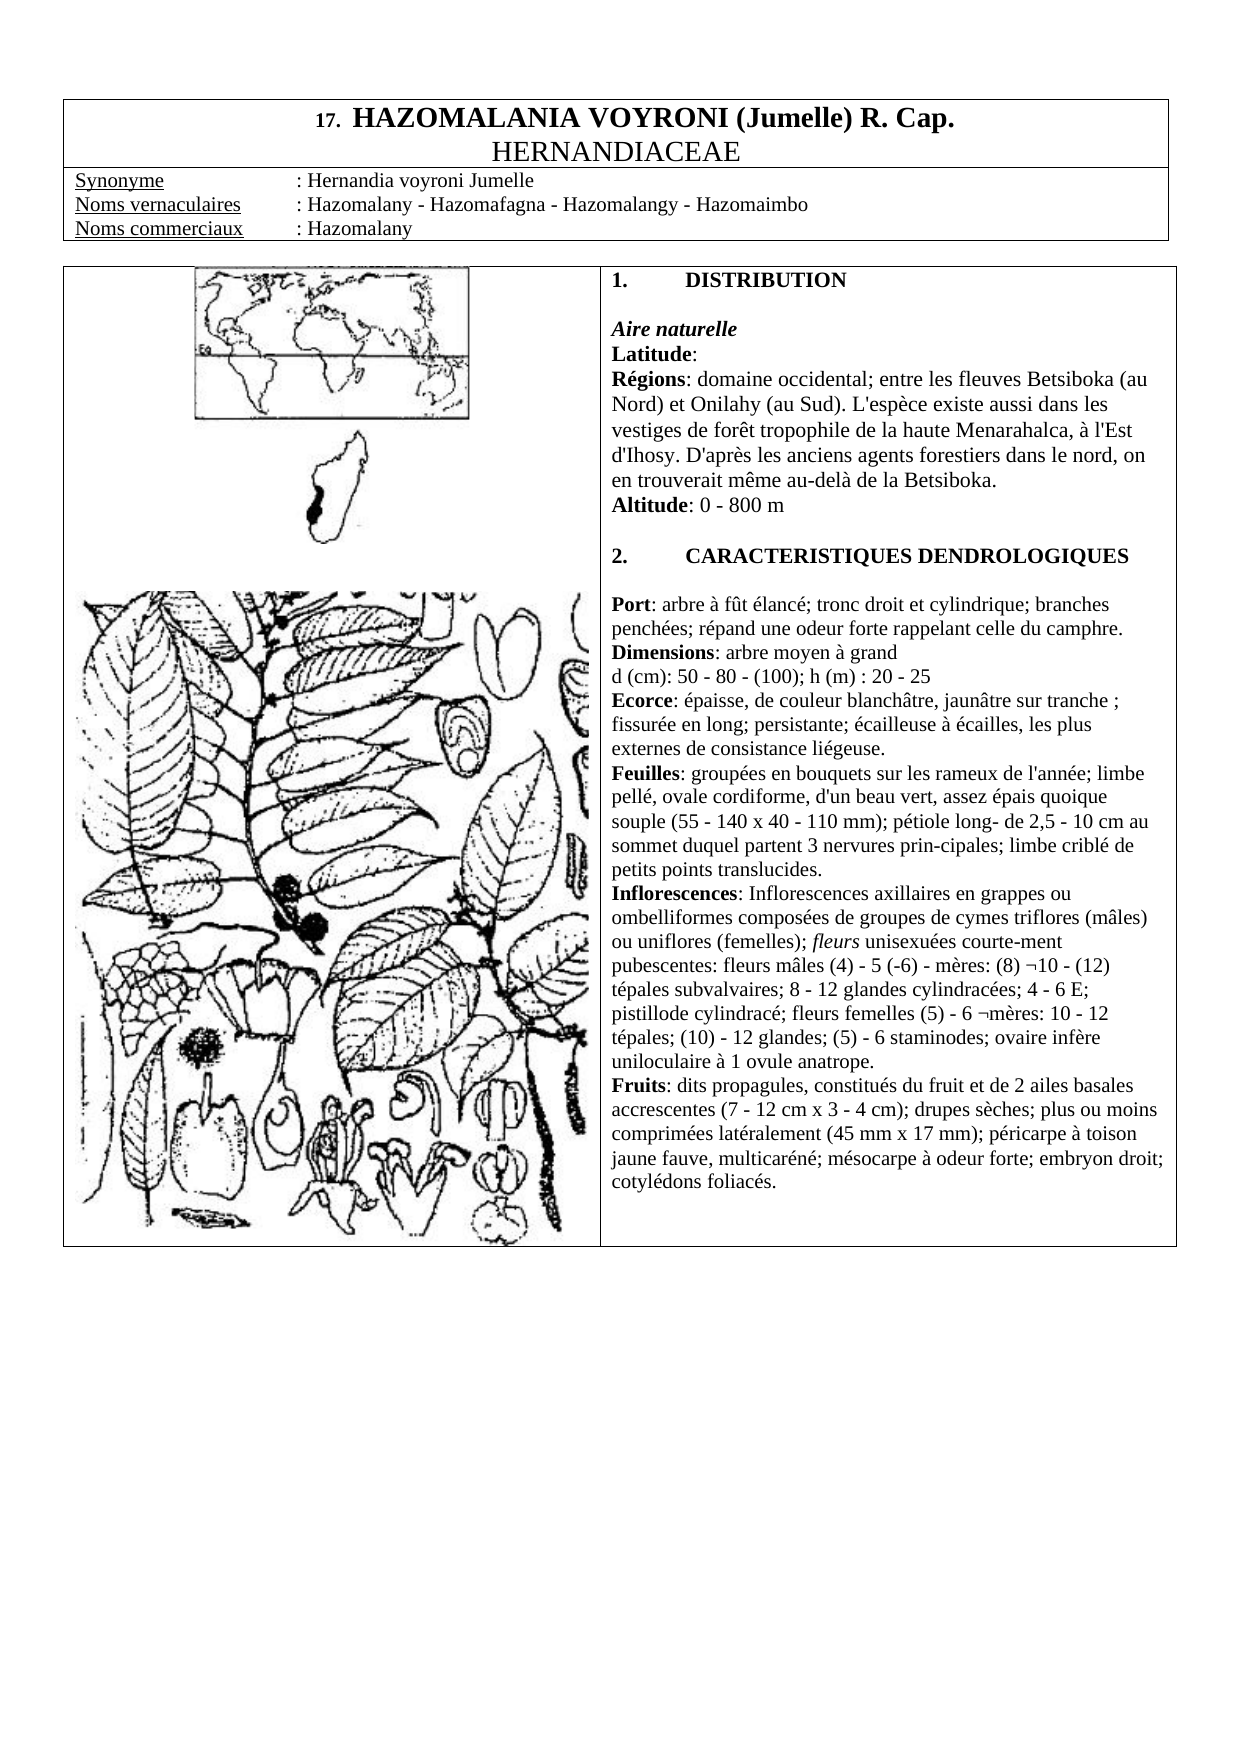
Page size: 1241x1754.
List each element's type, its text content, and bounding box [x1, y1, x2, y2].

table_header HAZOMALANIA VOYRONI (Jumelle) R. Cap. HERNANDIACEAE [64, 100, 1168, 167]
picture [194, 266, 470, 544]
table_header 1. DISTRIBUTION Aire naturelle Latitude: Régions: domaine occidental; entre les fleuves Betsiboka (au Nord) et Onilahy (au Sud). L'espèce existe aussi dans les vestiges de forêt tropophile de la haute Menarahalca, à l'Est d'Ihosy. D'après les anciens agents forestiers dans le nord, on en trouverait même au-delà de la Betsiboka. Altitude: 0 - 800 m 2. CARACTERISTIQUES DENDROLOGIQUES Port: arbre à fût élancé; tronc droit et cylindrique; branches penchées; répand une odeur forte rappelant celle du camphre. Dimensions: arbre moyen à grand d (cm): 50 - 80 - (100); h (m) : 20 - 25 Ecorce: épaisse, de couleur blanchâtre, jaunâtre sur tranche ; fissurée en long; persistante; écailleuse à écailles, les plus externes de consistance liégeuse. Feuilles: groupées en bouquets sur les rameux de l'année; limbe pellé, ovale cordiforme, d'un beau vert, assez épais quoique souple (55 - 140 x 40 - 110 mm); pétiole long- de 2,5 - 10 cm au sommet duquel partent 3 nervures prin-cipales; limbe criblé de petits points translucides. Inflorescences: Inflorescences axillaires en grappes ou ombelliformes composées de groupes de cymes triflores (mâles) ou uniflores (femelles); fleurs unisexuées courte-ment pubescentes: fleurs mâles (4) - 5 (-6) - mères: (8) ¬10 - (12) tépales subvalvaires; 8 - 12 glandes cylindracées; 4 - 6 E; pistillode cylindracé; fleurs femelles (5) - 6 ¬mères: 10 - 12 tépales; (10) - 12 glandes; (5) - 6 staminodes; ovaire infère uniloculaire à 1 ovule anatrope. Fruits: dits propagules, constitués du fruit et de 2 ailes basales accrescentes (7 - 12 cm x 3 - 4 cm); drupes sèches; plus ou moins comprimées latéralement (45 mm x 17 mm); péricarpe à toison jaune fauve, multicaréné; mésocarpe à odeur forte; embryon droit; cotylédons foliacés. [601, 267, 1176, 1246]
table_header [64, 267, 600, 1246]
table_cell Synonyme : Hernandia voyroni Jumelle Noms vernaculaires : Hazomalany - Hazomafagna - Hazomalangy - Hazomaimbo Noms commerciaux : Hazomalany [64, 168, 1168, 240]
picture [75, 591, 589, 1246]
